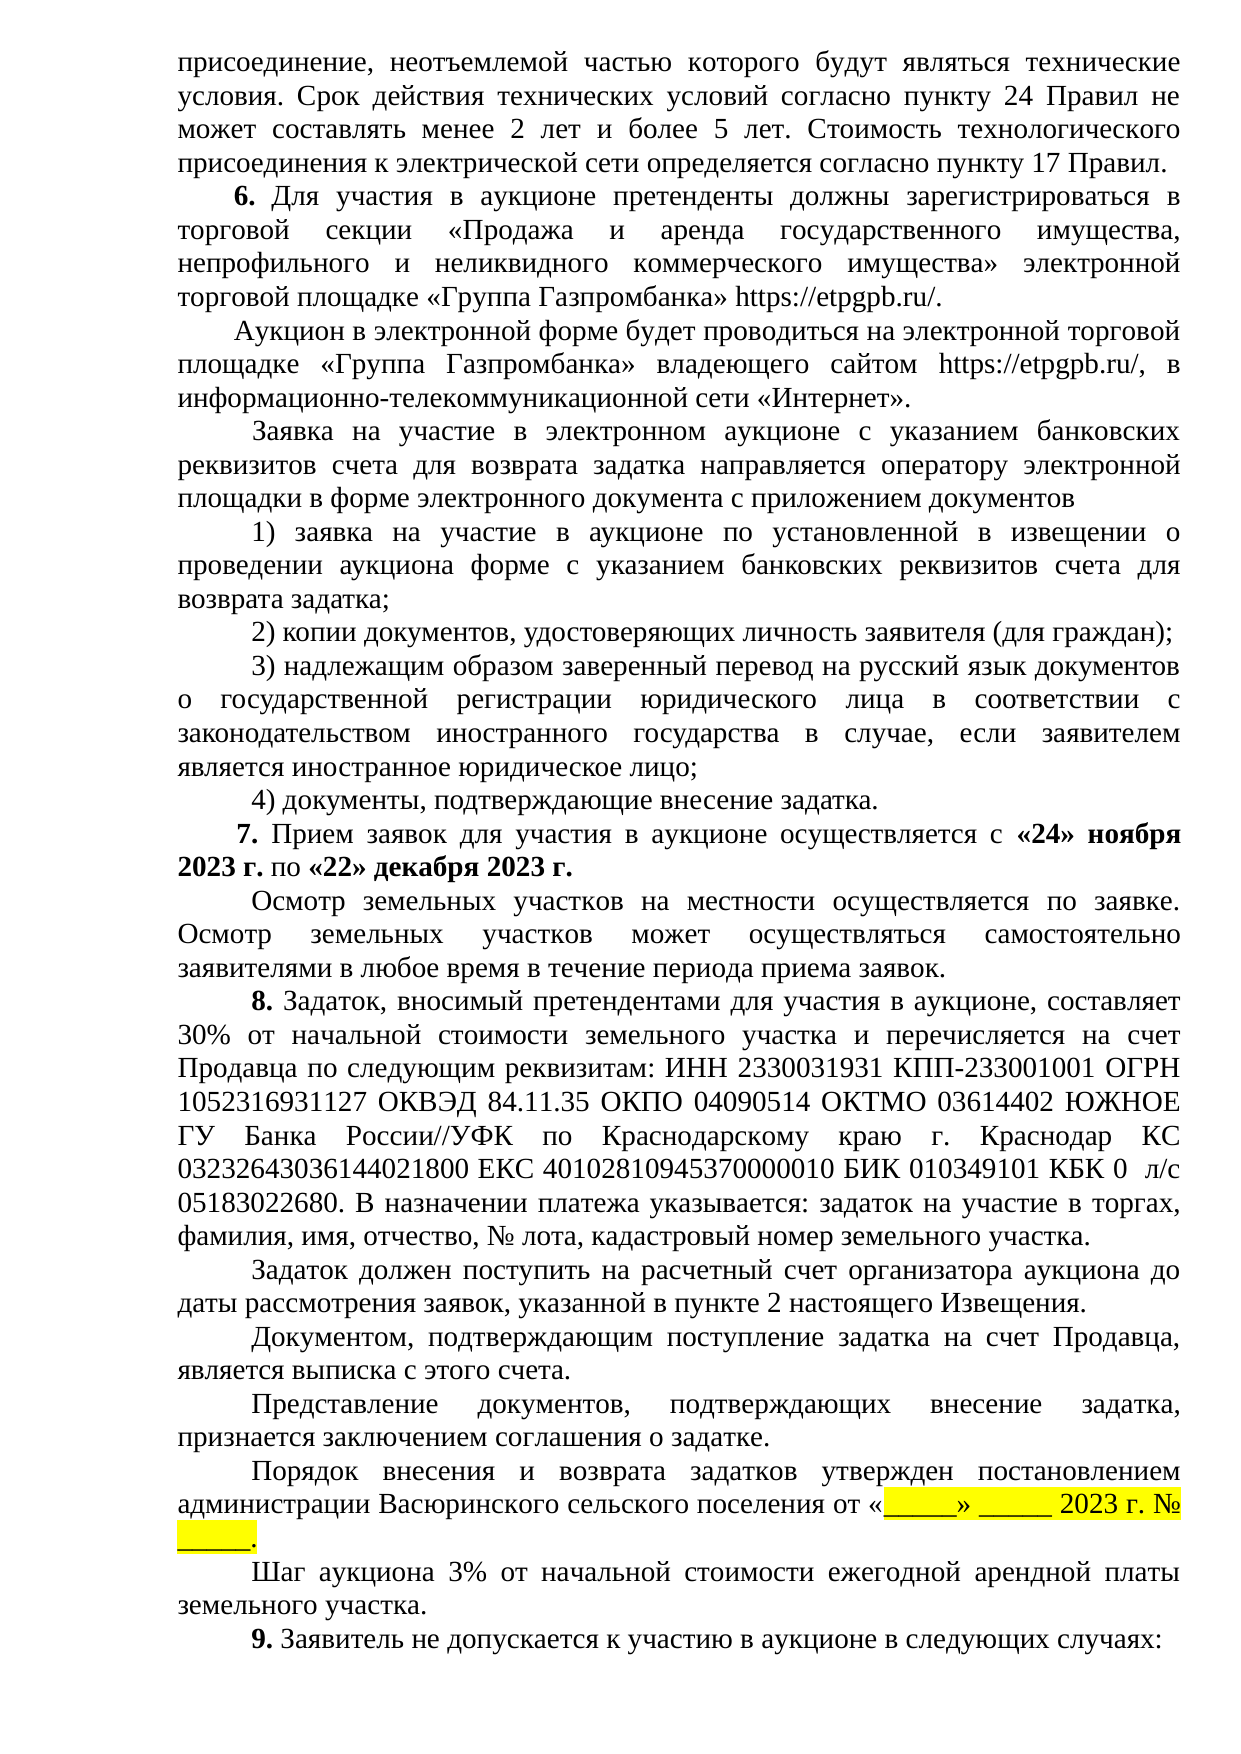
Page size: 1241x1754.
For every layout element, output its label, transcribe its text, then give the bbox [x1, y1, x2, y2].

text Шаг аукциона 3% от начальной стоимости ежегодной арендной платы земельного участка. [177, 1554, 1181, 1621]
text Заявка на участие в электронном аукционе с указанием банковских реквизитов счета для возврата задатка направляется оператору электронной площадки в форме электронного документа с приложением документов [177, 413, 1181, 514]
text 4) документы, подтверждающие внесение задатка. [177, 782, 1181, 816]
text 3) надлежащим образом заверенный перевод на русский язык документов о государственной регистрации юридического лица в соответствии с законодательством иностранного государства в случае, если заявителем является иностранное юридическое лицо; [177, 648, 1181, 782]
text Порядок внесения и возврата задатков утвержден постановлением администрации Васюринского сельского поселения от «_____» _____ 2023 г. № _____. [177, 1453, 1181, 1554]
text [177, 44, 1181, 178]
text Документом, подтверждающим поступление задатка на счет Продавца, является выписка с этого счета. [177, 1319, 1181, 1386]
text Аукцион в электронной форме будет проводиться на электронной торговой площадке «Группа Газпромбанка» владеющего сайтом https://etpgpb.ru/, в информационно-телекоммуникационной сети «Интернет». [177, 313, 1181, 413]
text 9. Заявитель не допускается к участию в аукционе в следующих случаях: [177, 1621, 1181, 1654]
text 2) копии документов, удостоверяющих личность заявителя (для граждан); [177, 614, 1181, 648]
text Представление документов, подтверждающих внесение задатка, признается заключением соглашения о задатке. [177, 1386, 1181, 1453]
text 1) заявка на участие в аукционе по установленной в извещении о проведении аукциона форме с указанием банковских реквизитов счета для возврата задатка; [177, 514, 1181, 614]
text 8. Задаток, вносимый претендентами для участия в аукционе, составляет 30% от начальной стоимости земельного участка и перечисляется на счет Продавца по следующим реквизитам: ИНН 2330031931 КПП-233001001 ОГРН 1052316931127 ОКВЭД 84.11.35 ОКПО 04090514 ОКТМО 03614402 ЮЖНОЕ ГУ Банка России//УФК по Краснодарскому краю г. Краснодар КС 03232643036144021800 ЕКС 40102810945370000010 БИК 010349101 КБК 0 л/с 05183022680. В назначении платежа указывается: задаток на участие в торгах, фамилия, имя, отчество, № лота, кадастровый номер земельного участка. [177, 983, 1181, 1252]
text Задаток должен поступить на расчетный счет организатора аукциона до даты рассмотрения заявок, указанной в пункте 2 настоящего Извещения. [177, 1252, 1181, 1319]
text 7. Прием заявок для участия в аукционе осуществляется с «24» ноября 2023 г. по «22» декабря 2023 г. [177, 816, 1181, 883]
text 6. Для участия в аукционе претенденты должны зарегистрироваться в торговой секции «Продажа и аренда государственного имущества, непрофильного и неликвидного коммерческого имущества» электронной торговой площадке «Группа Газпромбанка» https://etpgpb.ru/. [177, 178, 1181, 313]
text Осмотр земельных участков на местности осуществляется по заявке. Осмотр земельных участков может осуществляться самостоятельно заявителями в любое время в течение периода приема заявок. [177, 883, 1181, 983]
